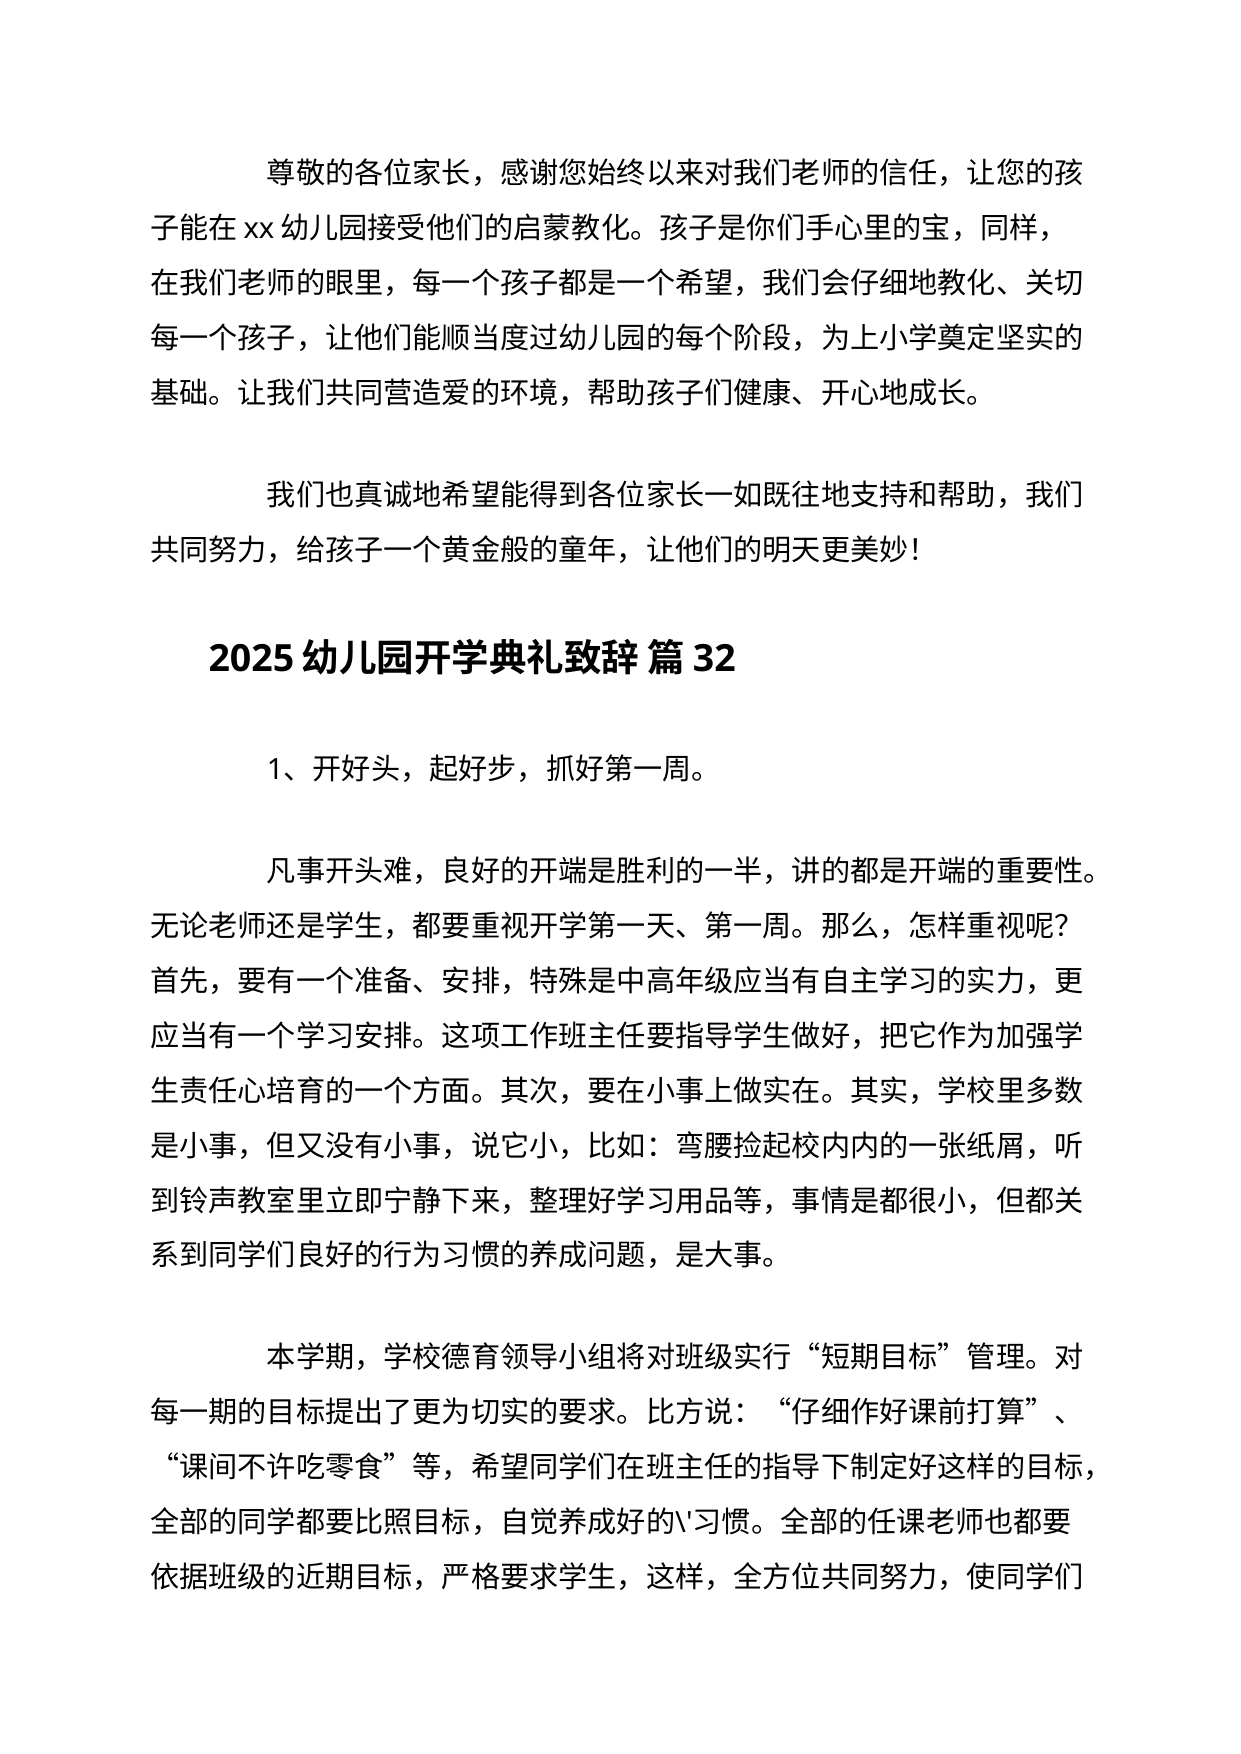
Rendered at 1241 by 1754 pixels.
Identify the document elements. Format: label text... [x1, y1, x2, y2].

text 尊敬的各位家长，感谢您始终以来对我们老师的信任，让您的孩子能在xx幼儿园接受他们的启蒙教化。孩子是你们手心里的宝，同样，在我们老师的眼里，每一个孩子都是一个希望，我们会仔细地教化、关切每一个孩子，让他们能顺当度过幼儿园的每个阶段，为上小学奠定坚实的基础。让我们共同营造爱的环境，帮助孩子们健康、开心地成长。 [150, 150, 1090, 412]
text 我们也真诚地希望能得到各位家长一如既往地支持和帮助，我们共同努力，给孩子一个黄金般的童年，让他们的明天更美妙！ [150, 471, 1090, 569]
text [150, 1334, 1090, 1596]
text 2025幼儿园开学典礼致辞 篇32 [150, 628, 1090, 683]
text 1、开好头，起好步，抓好第一周。 [150, 746, 1090, 788]
text 凡事开头难，良好的开端是胜利的一半，讲的都是开端的重要性。无论老师还是学生，都要重视开学第一天、第一周。那么，怎样重视呢？首先，要有一个准备、安排，特殊是中高年级应当有自主学习的实力，更应当有一个学习安排。这项工作班主任要指导学生做好，把它作为加强学生责任心培育的一个方面。其次，要在小事上做实在。其实，学校里多数是小事，但又没有小事，说它小，比如：弯腰捡起校内内的一张纸屑，听到铃声教室里立即宁静下来，整理好学习用品等，事情是都很小，但都关系到同学们良好的行为习惯的养成问题，是大事。 [150, 848, 1090, 1274]
